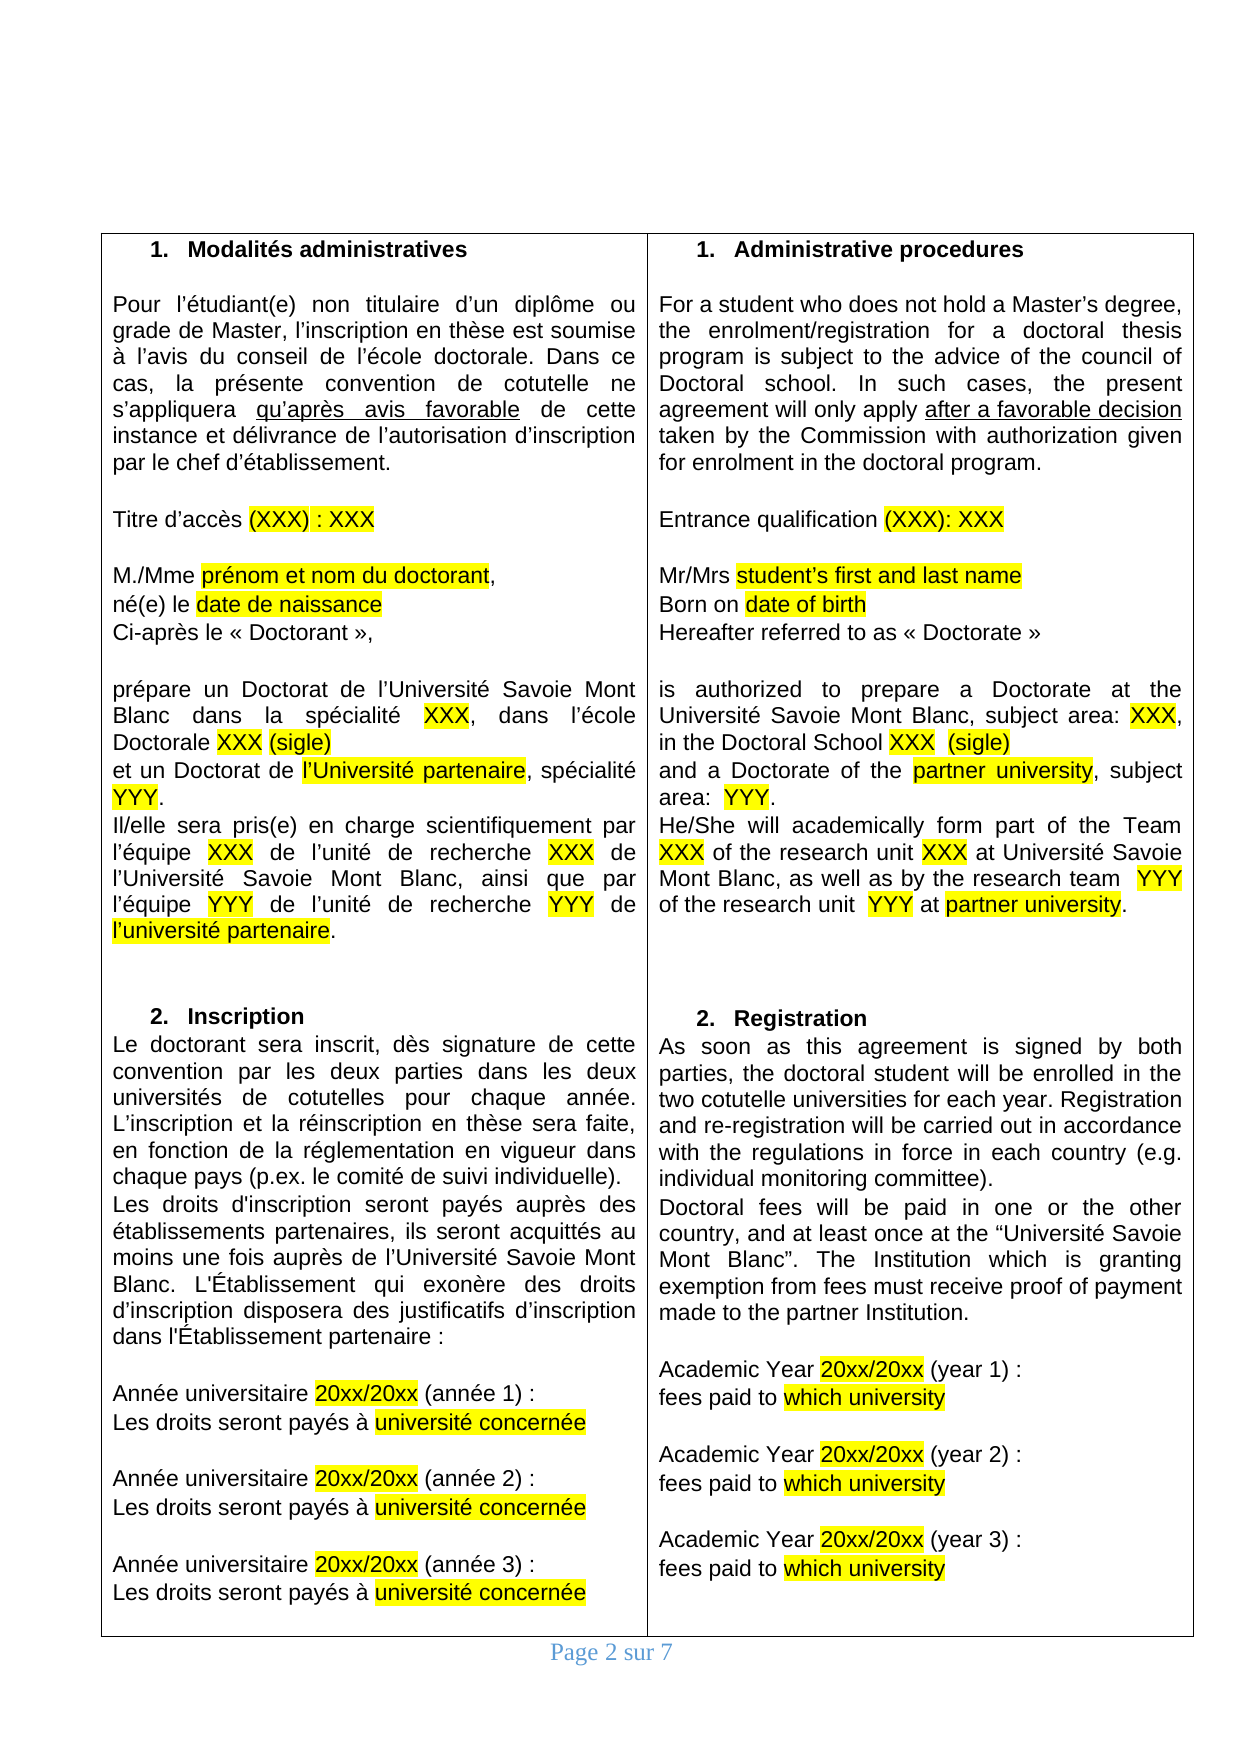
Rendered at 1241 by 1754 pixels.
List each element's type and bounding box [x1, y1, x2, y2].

table_header [648, 234, 1193, 1636]
table_header [102, 234, 647, 1636]
